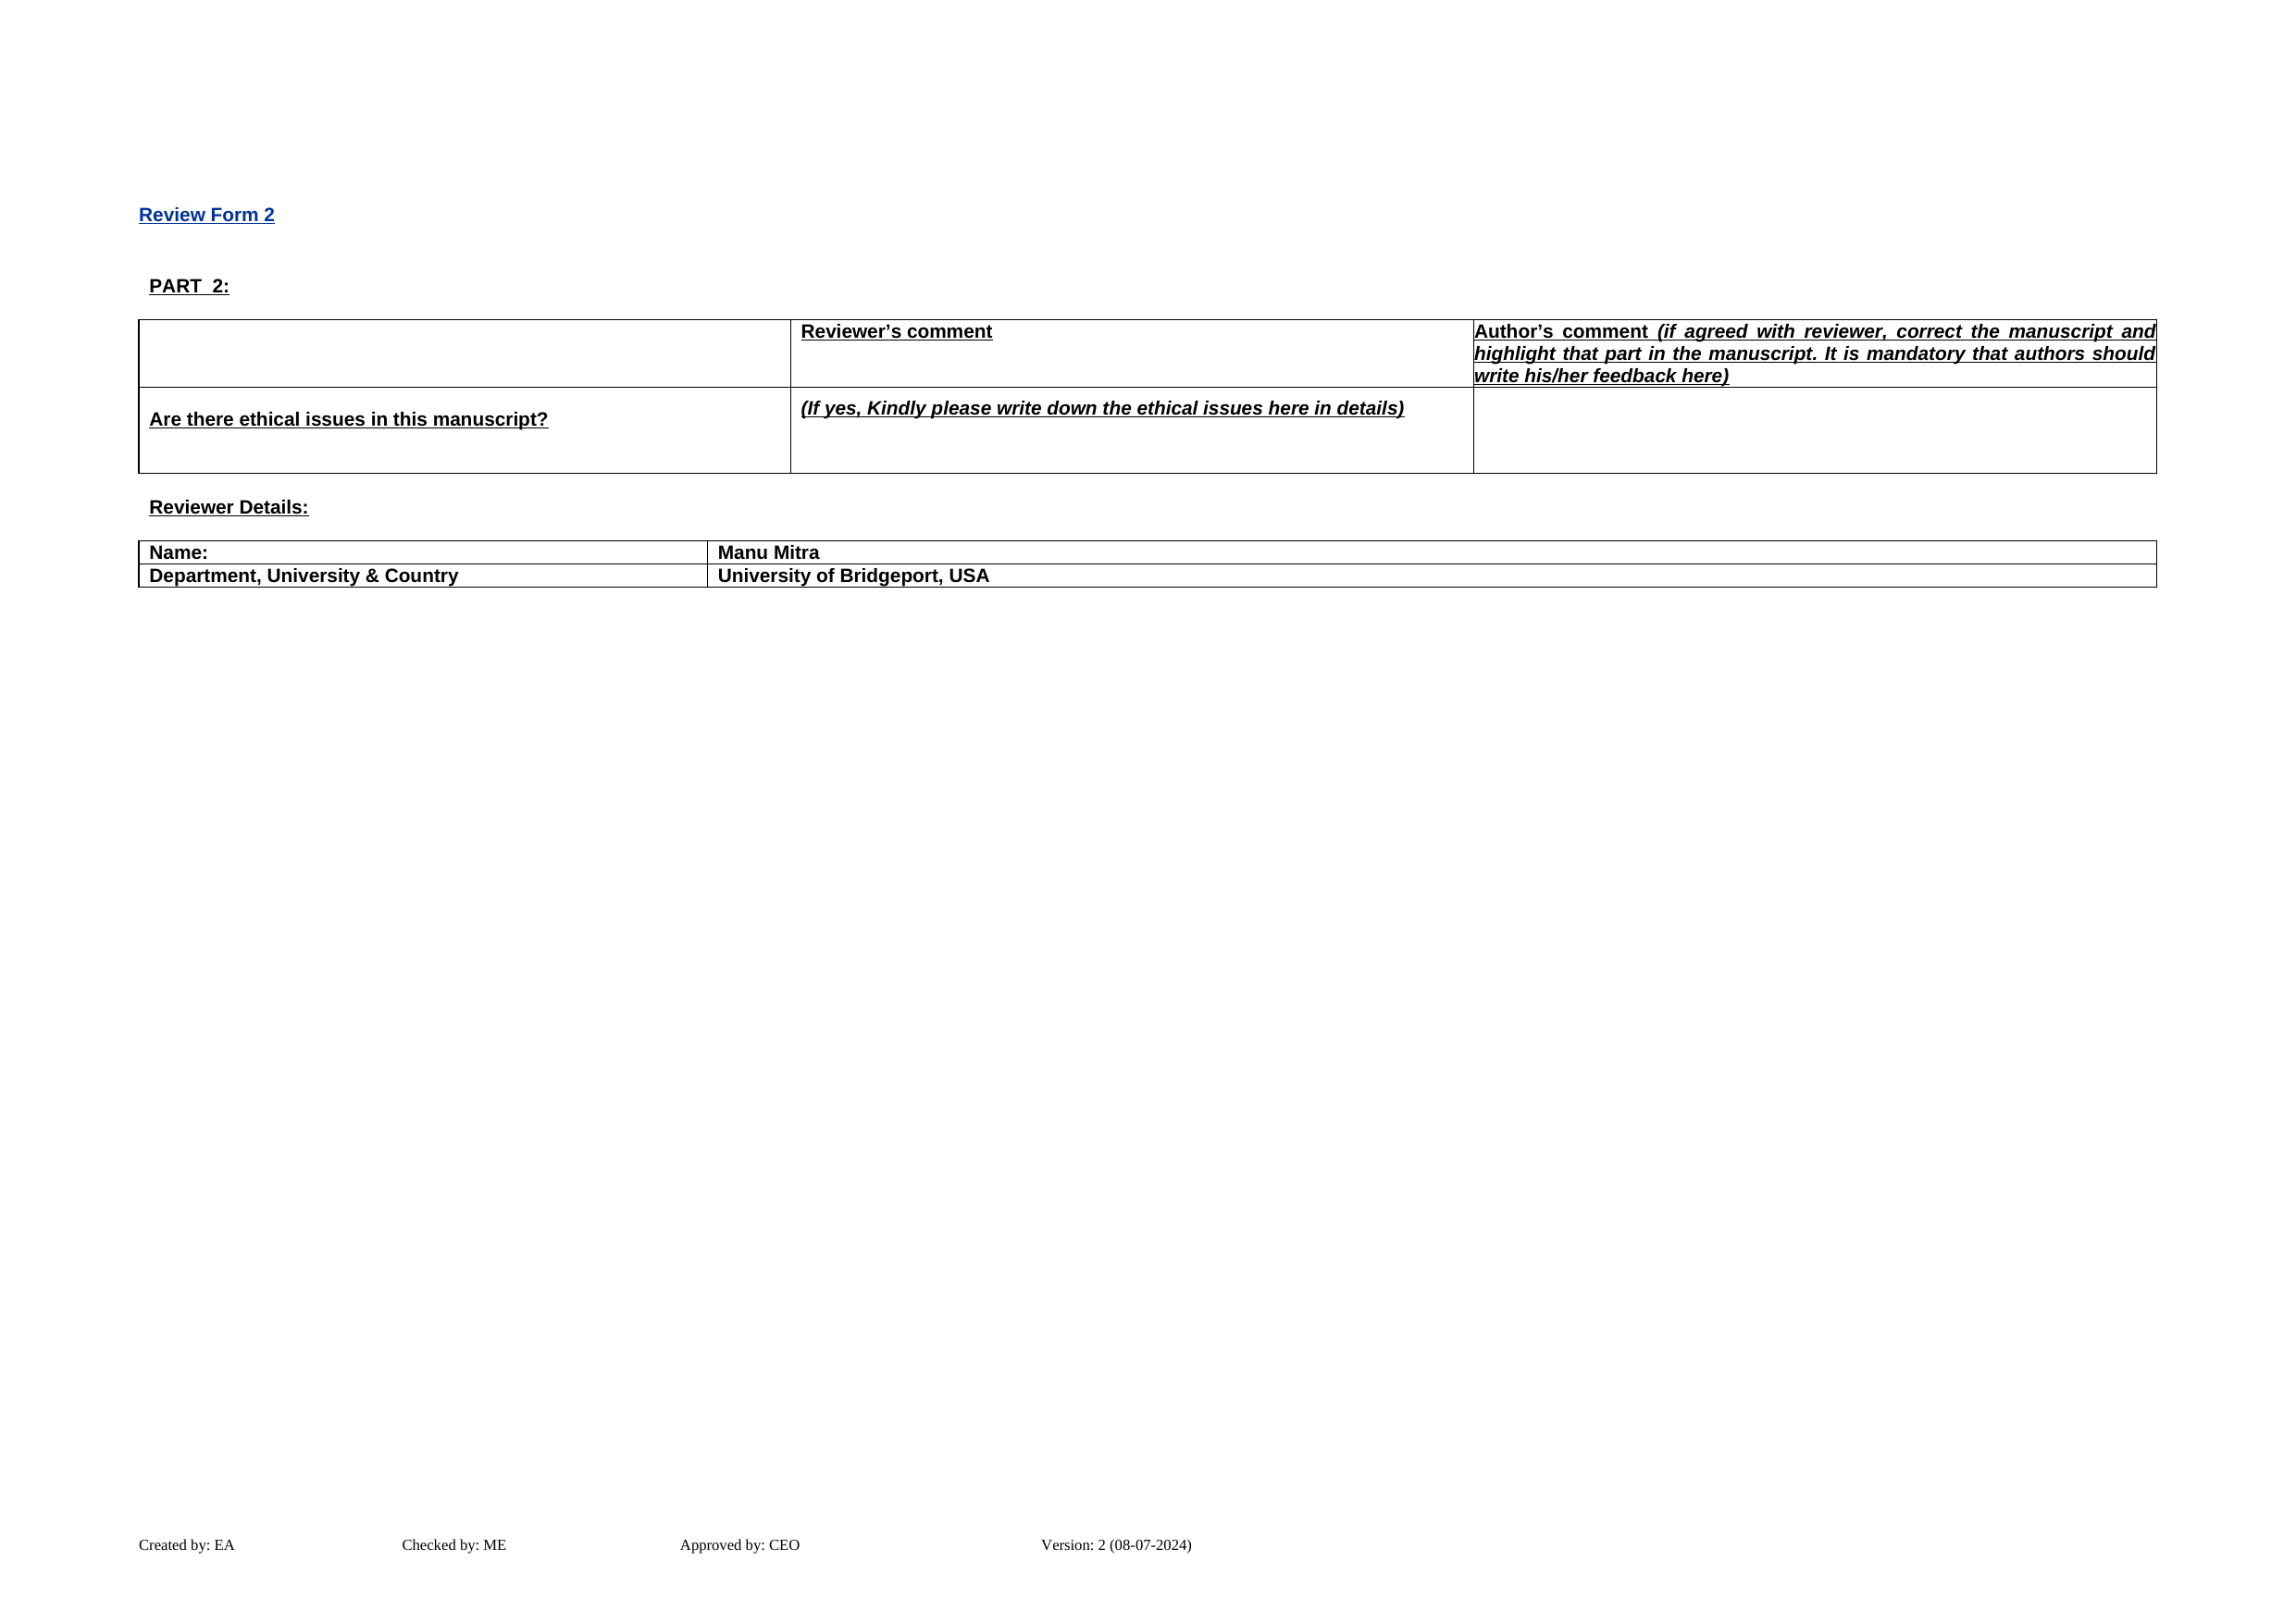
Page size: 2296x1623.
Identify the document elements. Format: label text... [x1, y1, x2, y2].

table_cell University of Bridgeport, USA [708, 564, 2156, 586]
table_cell Reviewer’s comment [791, 320, 1473, 387]
table_header Reviewer Details: [139, 496, 2156, 539]
table_cell Manu Mitra [708, 541, 2156, 563]
table_cell Are there ethical issues in this manuscript? [140, 388, 790, 473]
table_cell [140, 320, 790, 387]
table_header PART 2: [139, 275, 2156, 319]
table_cell Author’s comment (if agreed with reviewer, correct the manuscript and highlight that part in the manuscript. It is mandatory that authors should write his/her feedback here) [1474, 363, 2156, 387]
table_cell Department, University & Country [140, 564, 707, 586]
table_cell [1474, 388, 2156, 473]
table_cell Author’s comment (if agreed with reviewer, correct the manuscript and highlight that part in the manuscript. It is mandatory that authors should write his/her feedback here) [1474, 341, 2156, 362]
table_cell Name: [140, 541, 707, 563]
table_cell (If yes, Kindly please write down the ethical issues here in details) [791, 388, 1473, 473]
table_cell Author’s comment (if agreed with reviewer, correct the manuscript and highlight that part in the manuscript. It is mandatory that authors should write his/her feedback here) [1474, 320, 2156, 340]
